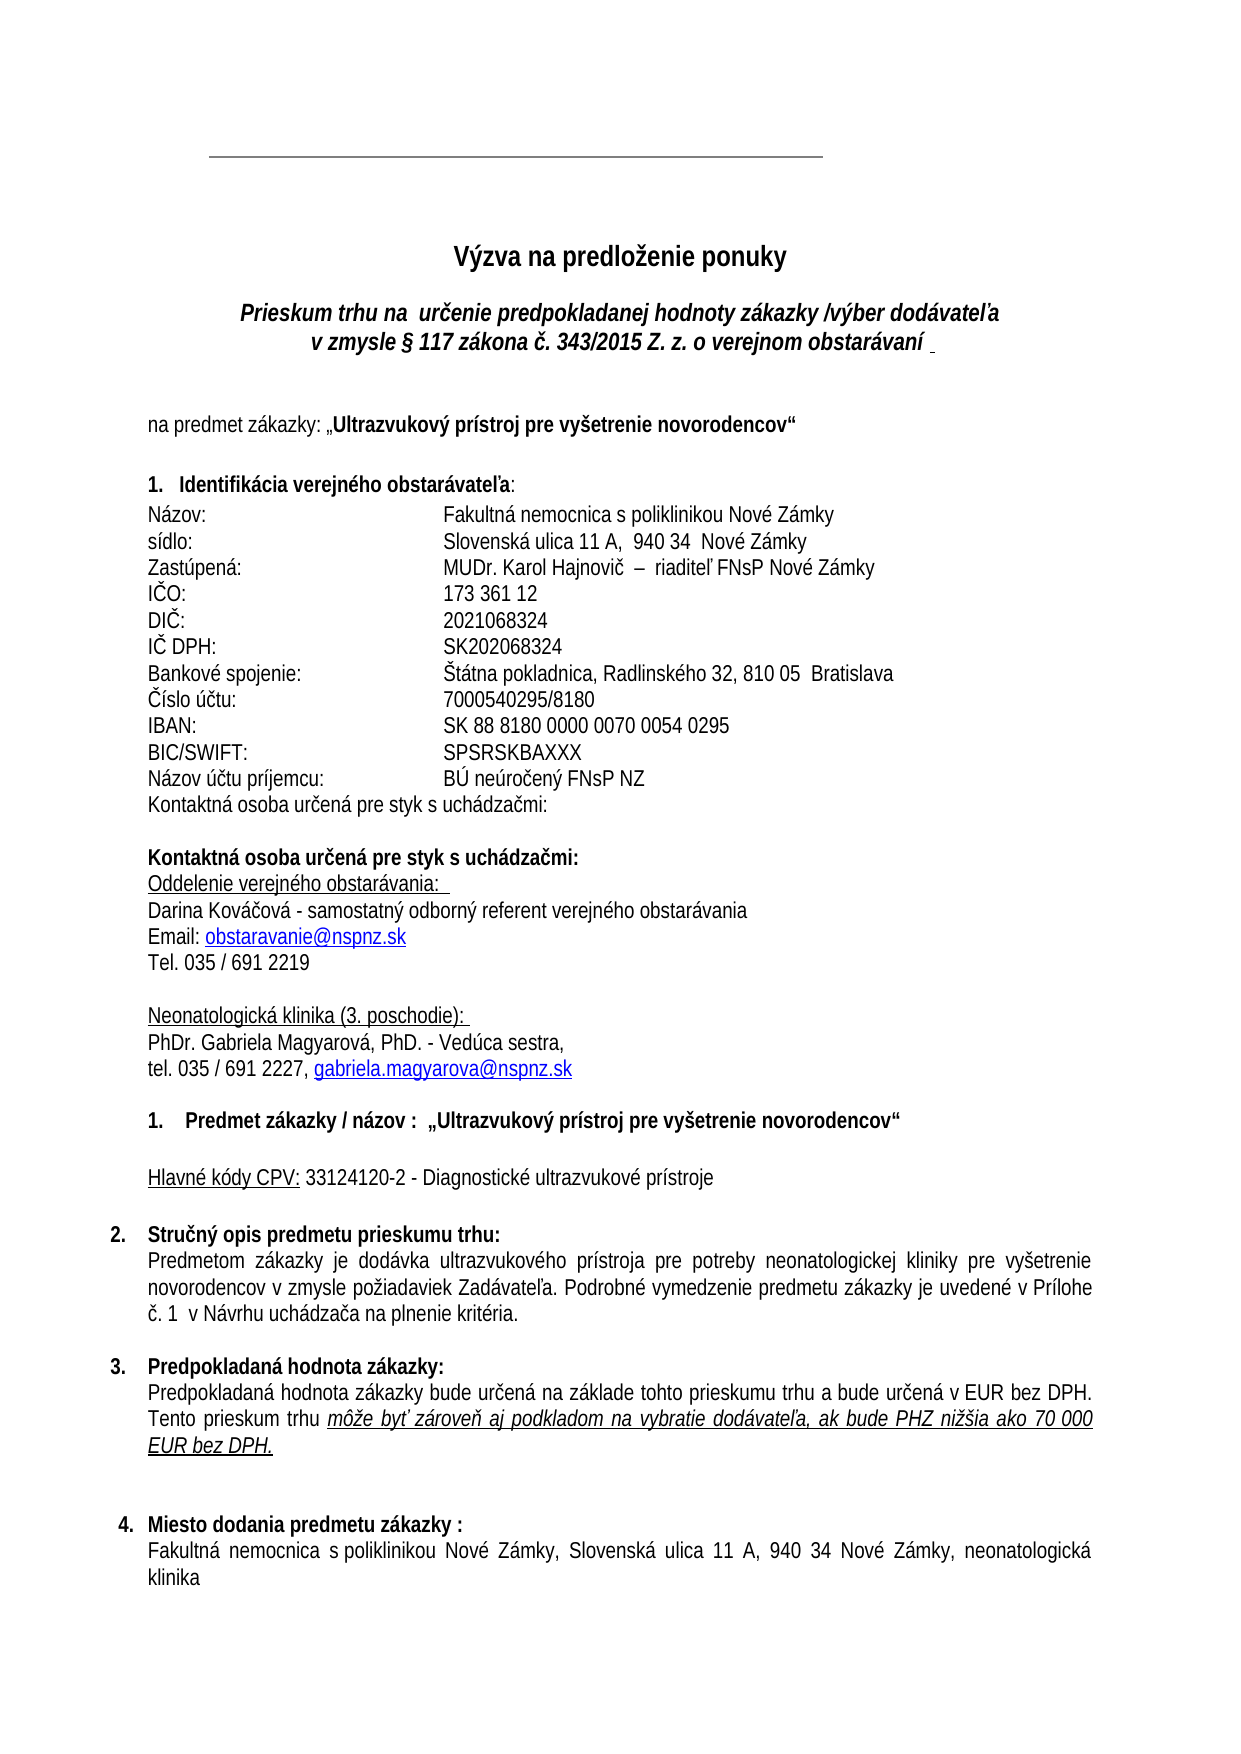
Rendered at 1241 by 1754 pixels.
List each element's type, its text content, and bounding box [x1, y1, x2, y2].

text Výzva na predloženie ponuky [148, 239, 1092, 273]
text v zmysle § 117 zákona č. 343/2015 Z. z. o verejnom obstarávaní [148, 327, 1092, 356]
list Miesto dodania predmetu zákazky : [118, 1511, 1092, 1537]
text Názov: Fakultná nemocnica s poliklinikou Nové Zámky [148, 501, 1092, 528]
text Predmetom zákazky je dodávka ultrazvukového prístroja pre potreby neonatologickej kliniky pre vyšetrenie novorodencov v zmysle požiadaviek Zadávateľa. Podrobné vymedzenie predmetu zákazky je uvedené v Prílohe č. 1 v Návrhu uchádzača na plnenie kritéria. [148, 1247, 1092, 1326]
text Email: obstaravanie@nspnz.sk [148, 923, 1092, 949]
list Fakultná nemocnica s poliklinikou Nové Zámky, Slovenská ulica 11 A, 940 34 Nové Zámky, neonatologická klinika [148, 1537, 1092, 1590]
text Zastúpená: MUDr. Karol Hajnovič – riaditeľ FNsP Nové Zámky [148, 554, 1092, 580]
list Predpokladaná hodnota zákazky: [110, 1353, 1092, 1379]
text Tel. 035 / 691 2219 [148, 949, 1092, 976]
text Číslo účtu: 7000540295/8180 [148, 686, 1092, 712]
text Kontaktná osoba určená pre styk s uchádzačmi: [148, 844, 1092, 870]
text DIČ: 2021068324 [148, 607, 1092, 633]
text Kontaktná osoba určená pre styk s uchádzačmi: [148, 791, 1092, 818]
text BIC/SWIFT: SPSRSKBAXXX [148, 738, 1092, 765]
text Darina Kováčová - samostatný odborný referent verejného obstarávania [148, 897, 1092, 923]
text Prieskum trhu na určenie predpokladanej hodnoty zákazky /výber dodávateľa [148, 298, 1092, 327]
text Neonatologická klinika (3. poschodie): [148, 1002, 1092, 1028]
text Predpokladaná hodnota zákazky bude určená na základe tohto prieskumu trhu a bude určená v EUR bez DPH. Tento prieskum trhu môže byť zároveň aj podkladom na vybratie dodávateľa, ak bude PHZ nižšia ako 70 000 EUR bez DPH. [148, 1379, 1092, 1458]
text PhDr. Gabriela Magyarová, PhD. - Vedúca sestra, [148, 1028, 1092, 1055]
text 1. Identifikácia verejného obstarávateľa: [148, 471, 1092, 497]
text Oddelenie verejného obstarávania: [148, 870, 1092, 897]
list Predmet zákazky / názov : „Ultrazvukový prístroj pre vyšetrenie novorodencov“ [148, 1107, 1092, 1134]
list Stručný opis predmetu prieskumu trhu: [110, 1221, 1092, 1247]
text sídlo: Slovenská ulica 11 A, 940 34 Nové Zámky [148, 528, 1092, 554]
text IČO: 173 361 12 [148, 580, 1092, 607]
text IBAN: SK 88 8180 0000 0070 0054 0295 [148, 712, 1092, 738]
text IČ DPH: SK202068324 [148, 633, 1092, 659]
text Hlavné kódy CPV: 33124120-2 - Diagnostické ultrazvukové prístroje [148, 1164, 1092, 1190]
text tel. 035 / 691 2227, gabriela.magyarova@nspnz.sk [148, 1055, 1092, 1081]
text na predmet zákazky: „Ultrazvukový prístroj pre vyšetrenie novorodencov“ [148, 411, 1092, 437]
text Názov účtu príjemcu: BÚ neúročený FNsP NZ [148, 765, 1092, 791]
text Bankové spojenie: Štátna pokladnica, Radlinského 32, 810 05 Bratislava [148, 659, 1092, 686]
